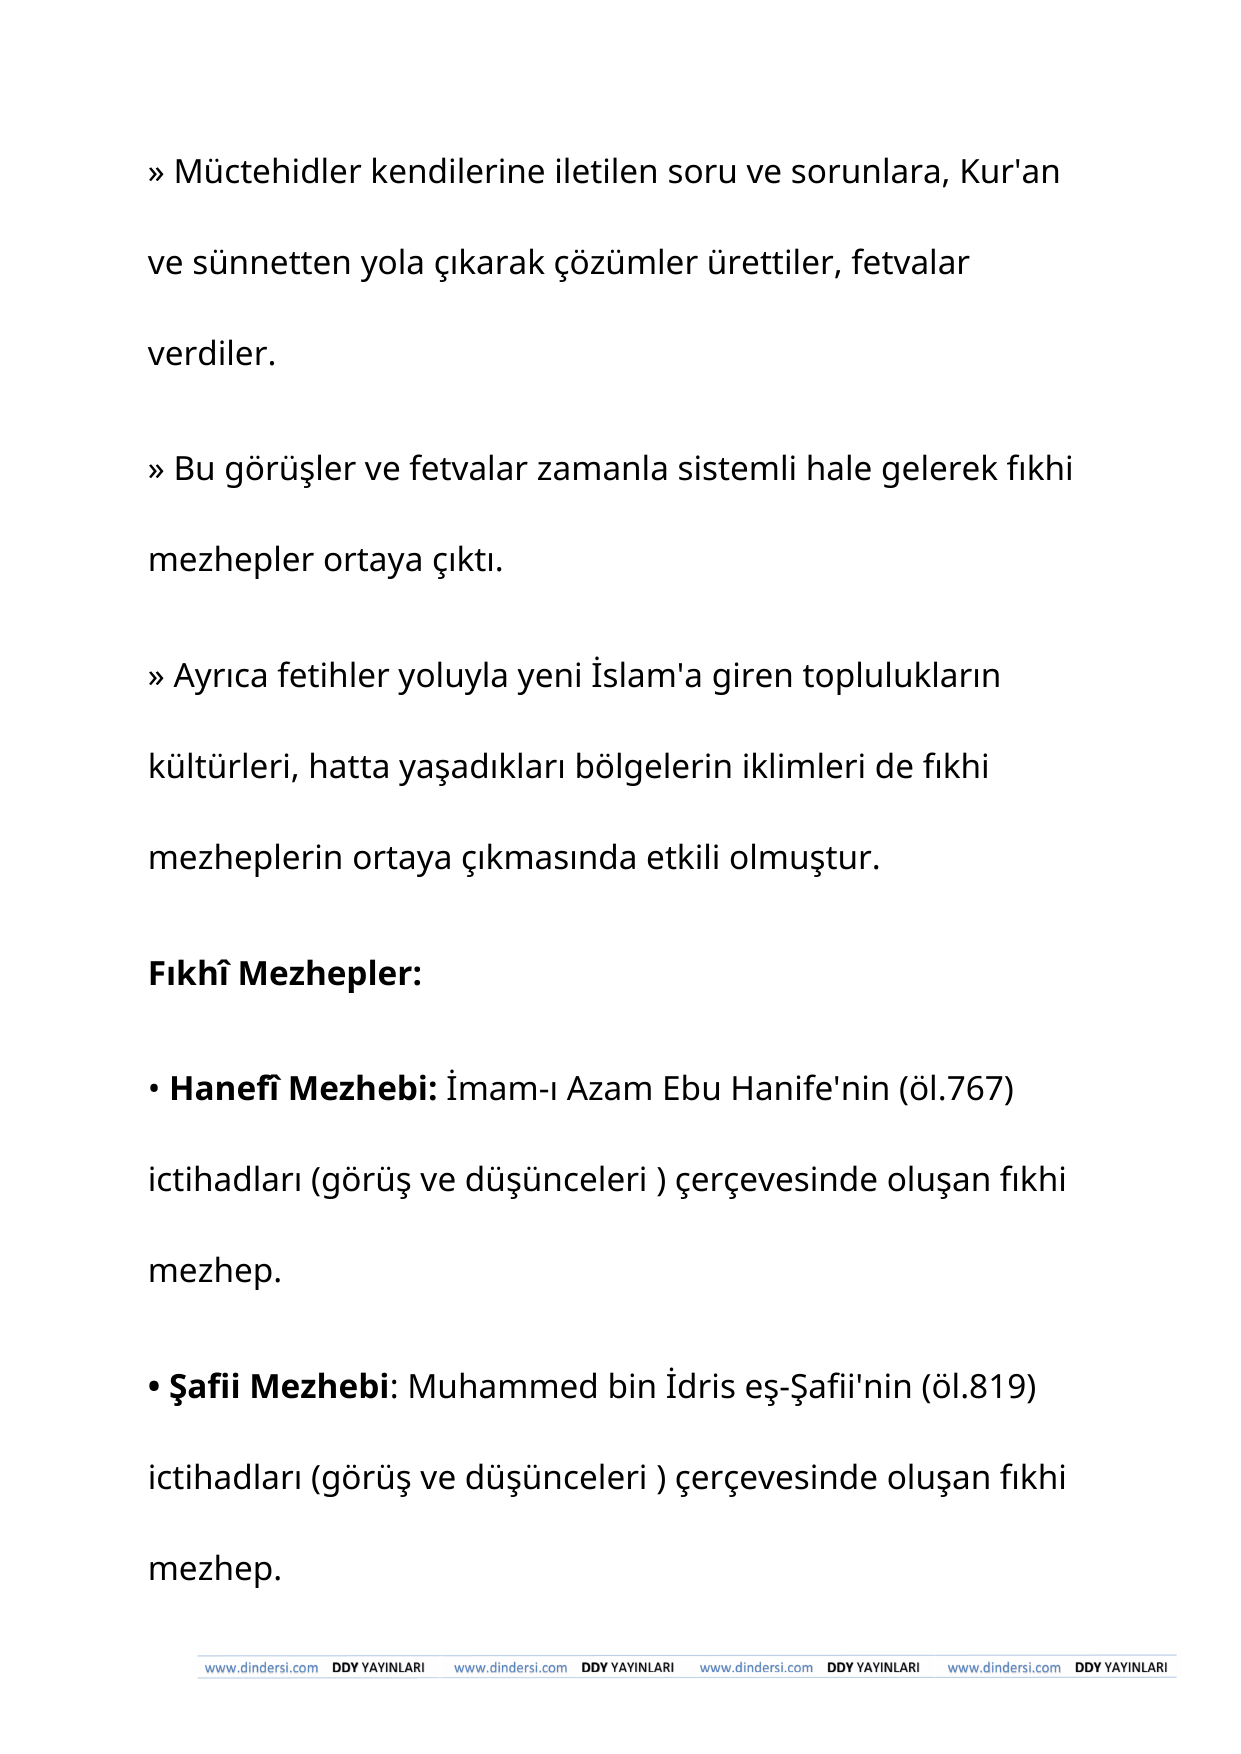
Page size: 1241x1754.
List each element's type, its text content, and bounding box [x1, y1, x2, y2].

text » Bu görüşler ve fetvalar zamanla sistemli hale gelerek fıkhi mezhepler ortaya çıktı. [148, 445, 1093, 581]
text » Müctehidler kendilerine iletilen soru ve sorunlara, Kur'an ve sünnetten yola çıkarak çözümler ürettiler, fetvalar verdiler. [148, 148, 1093, 375]
text » Ayrıca fetihler yoluyla yeni İslam'a giren toplulukların kültürleri, hatta yaşadıkları bölgelerin iklimleri de fıkhi mezheplerin ortaya çıkmasında etkili olmuştur. [148, 652, 1093, 879]
text Fıkhî Mezhepler: [148, 949, 1093, 995]
picture [194, 1651, 1181, 1680]
text • Şafii Mezhebi: Muhammed bin İdris eş-Şafii'nin (öl.819) ictihadları (görüş ve düşünceleri ) çerçevesinde oluşan fıkhi mezhep. [148, 1363, 1093, 1590]
text • Hanefî Mezhebi: İmam-ı Azam Ebu Hanife'nin (öl.767) ictihadları (görüş ve düşünceleri ) çerçevesinde oluşan fıkhi mezhep. [148, 1065, 1093, 1292]
